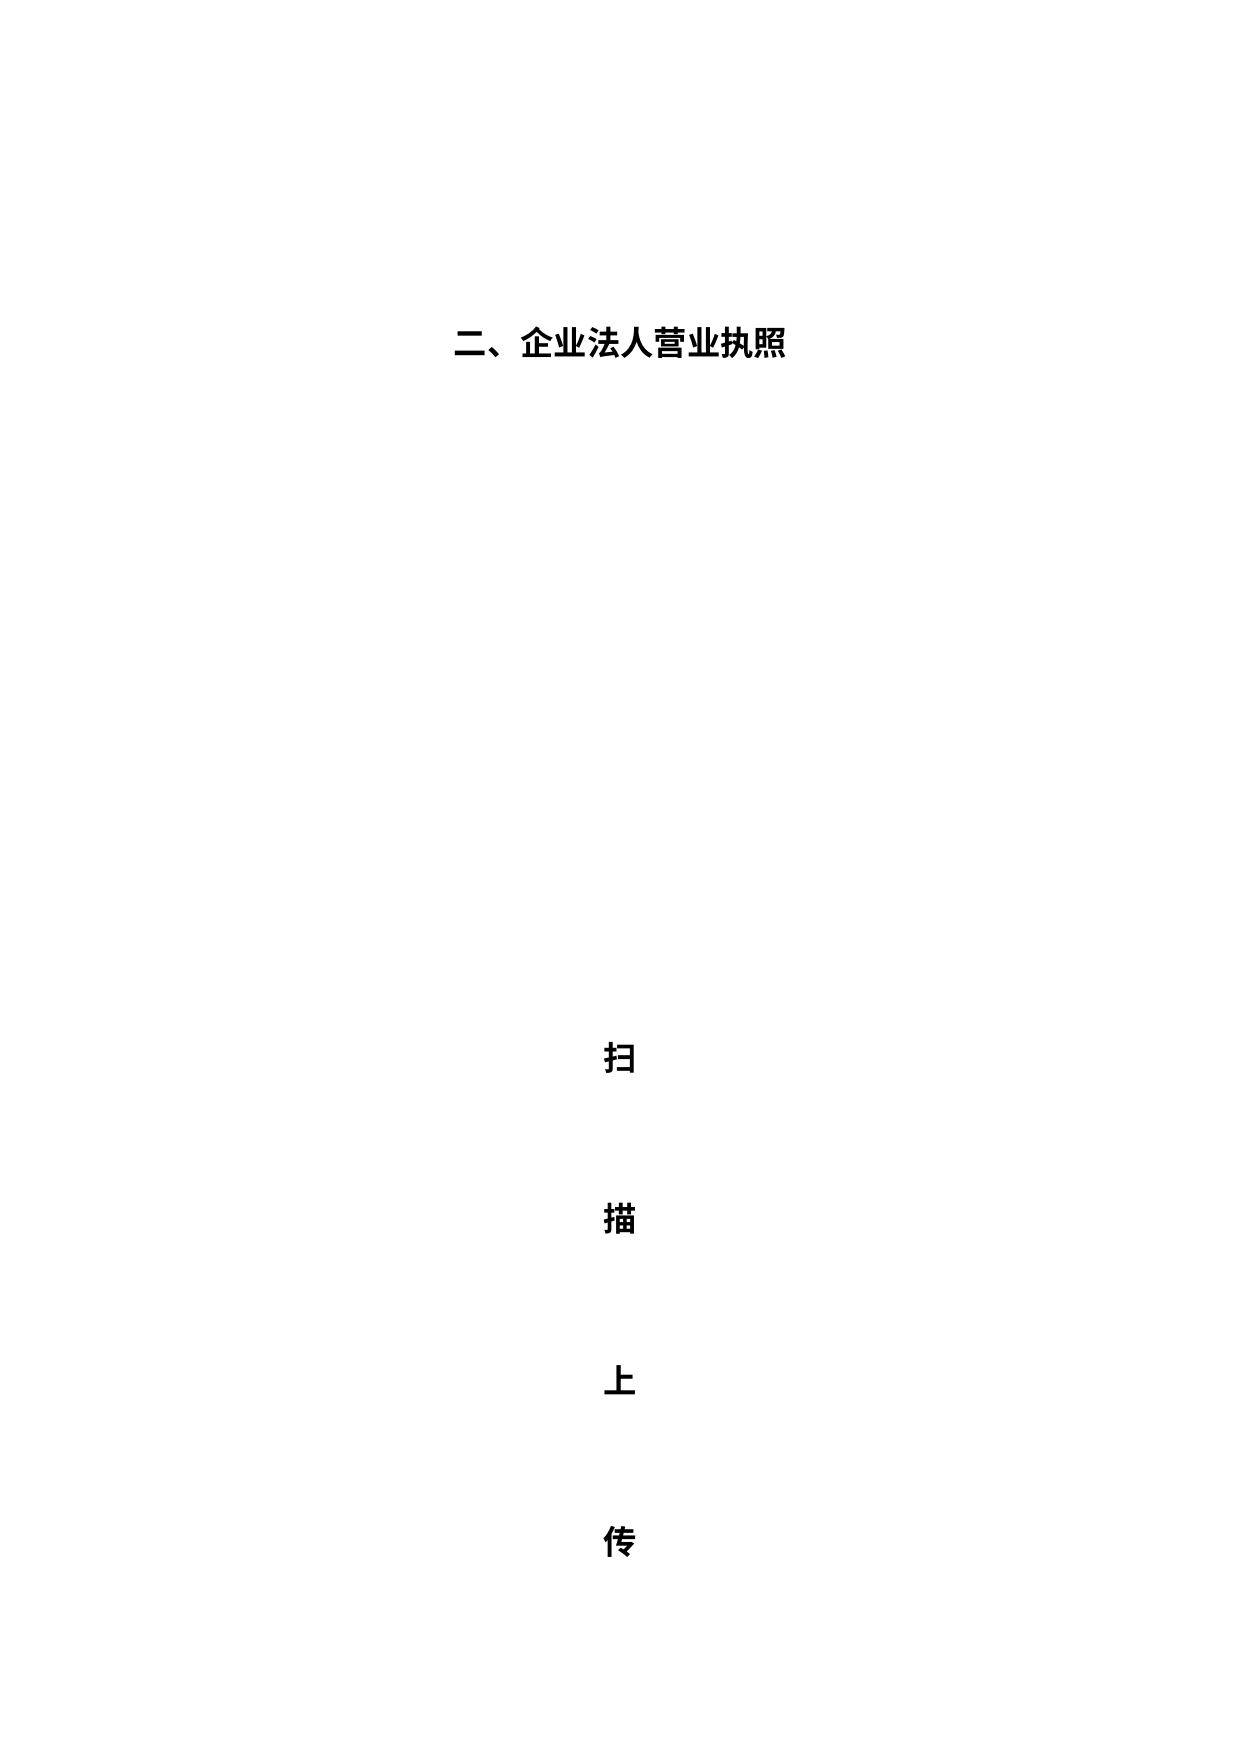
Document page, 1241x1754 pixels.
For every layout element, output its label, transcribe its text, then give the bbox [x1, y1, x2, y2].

list 传 [187, 1508, 1053, 1573]
list 描 [187, 1185, 1053, 1250]
list 扫 [187, 1023, 1053, 1088]
list 二、企业法人营业执照 [187, 308, 1053, 373]
list 上 [187, 1346, 1053, 1411]
